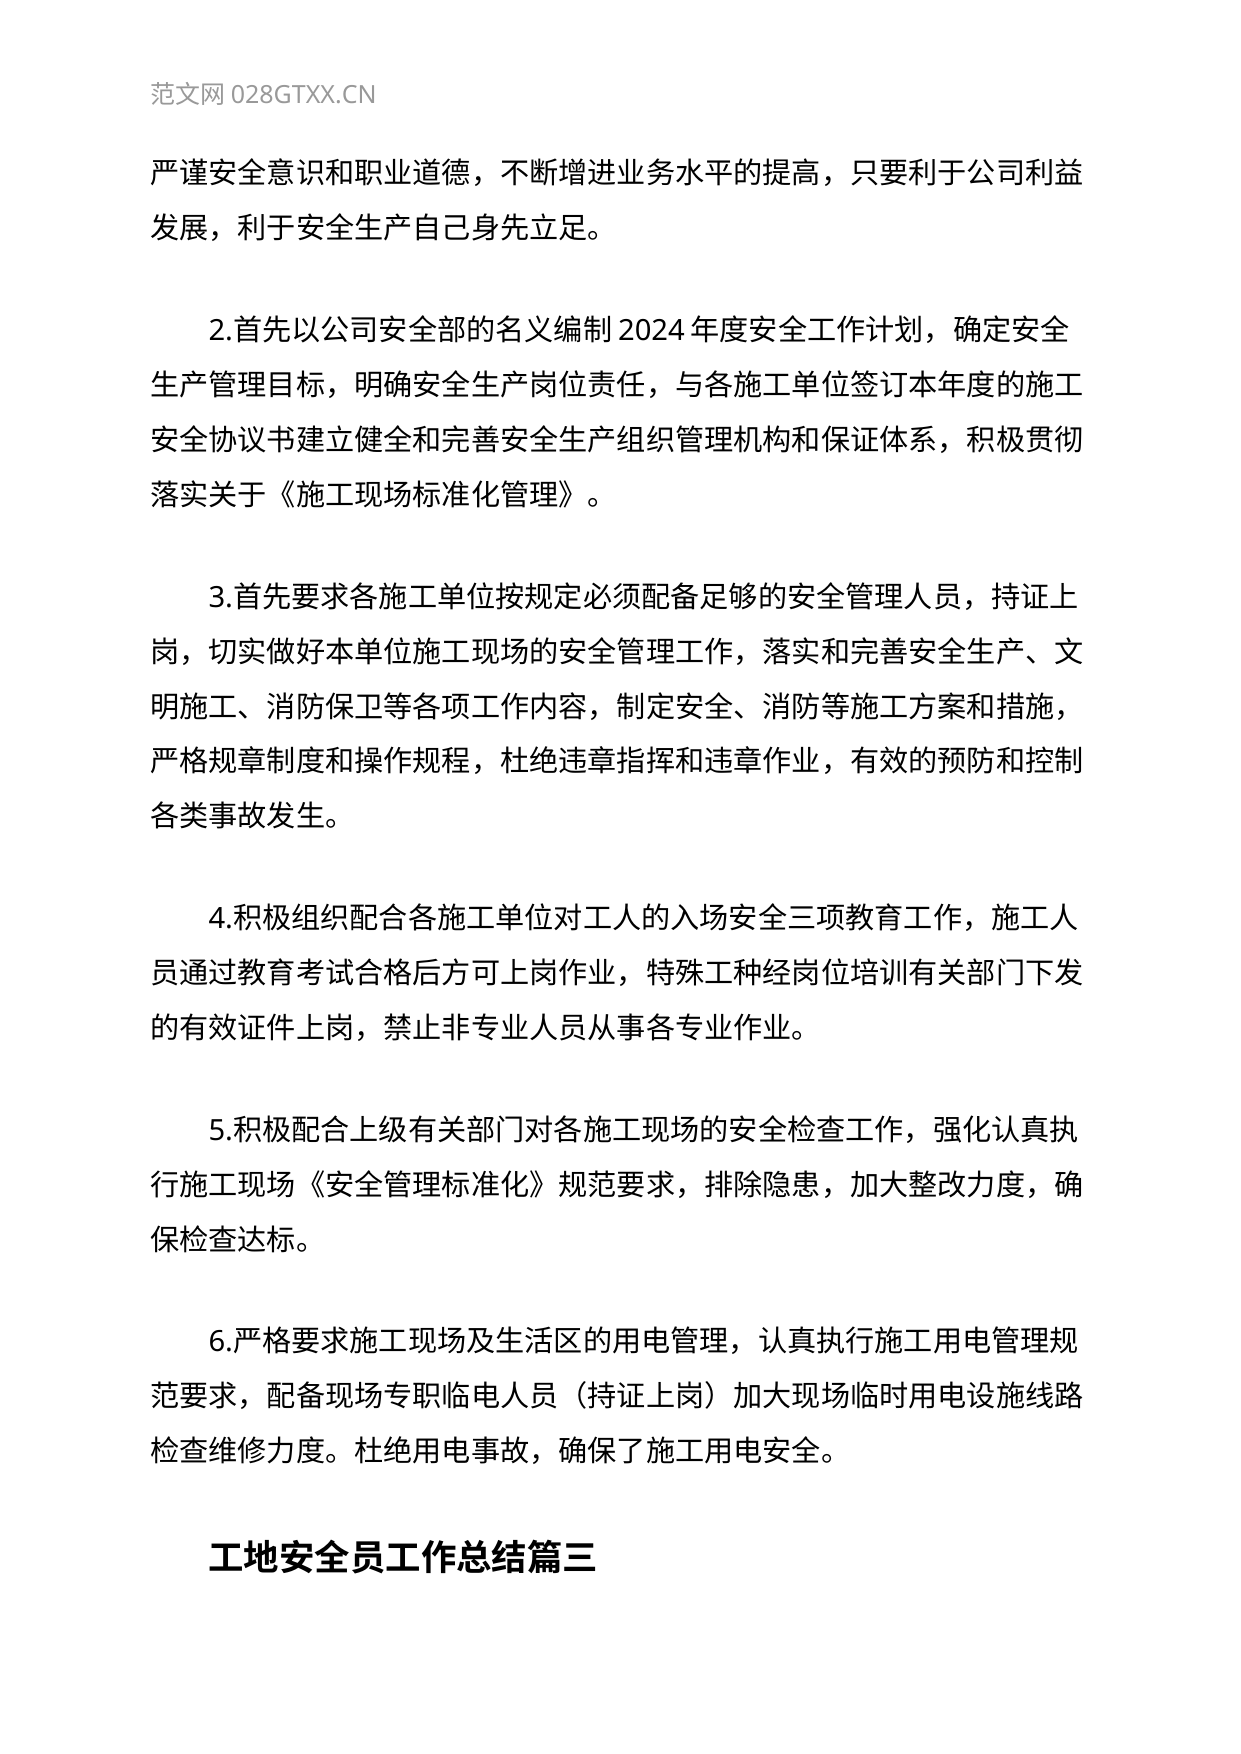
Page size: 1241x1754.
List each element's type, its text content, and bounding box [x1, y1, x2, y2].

text 5.积极配合上级有关部门对各施工现场的安全检查工作，强化认真执行施工现场《安全管理标准化》规范要求，排除隐患，加大整改力度，确保检查达标。 [150, 1106, 1090, 1258]
text 3.首先要求各施工单位按规定必须配备足够的安全管理人员，持证上岗，切实做好本单位施工现场的安全管理工作，落实和完善安全生产、文明施工、消防保卫等各项工作内容，制定安全、消防等施工方案和措施，严格规章制度和操作规程，杜绝违章指挥和违章作业，有效的预防和控制各类事故发生。 [150, 573, 1090, 835]
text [150, 150, 1090, 247]
text 2.首先以公司安全部的名义编制2024年度安全工作计划，确定安全生产管理目标，明确安全生产岗位责任，与各施工单位签订本年度的施工安全协议书建立健全和完善安全生产组织管理机构和保证体系，积极贯彻落实关于《施工现场标准化管理》。 [150, 307, 1090, 514]
text 6.严格要求施工现场及生活区的用电管理，认真执行施工用电管理规范要求，配备现场专职临电人员（持证上岗）加大现场临时用电设施线路检查维修力度。杜绝用电事故，确保了施工用电安全。 [150, 1318, 1090, 1470]
text 工地安全员工作总结篇三 [150, 1530, 1090, 1581]
text 4.积极组织配合各施工单位对工人的入场安全三项教育工作，施工人员通过教育考试合格后方可上岗作业，特殊工种经岗位培训有关部门下发的有效证件上岗，禁止非专业人员从事各专业作业。 [150, 895, 1090, 1047]
